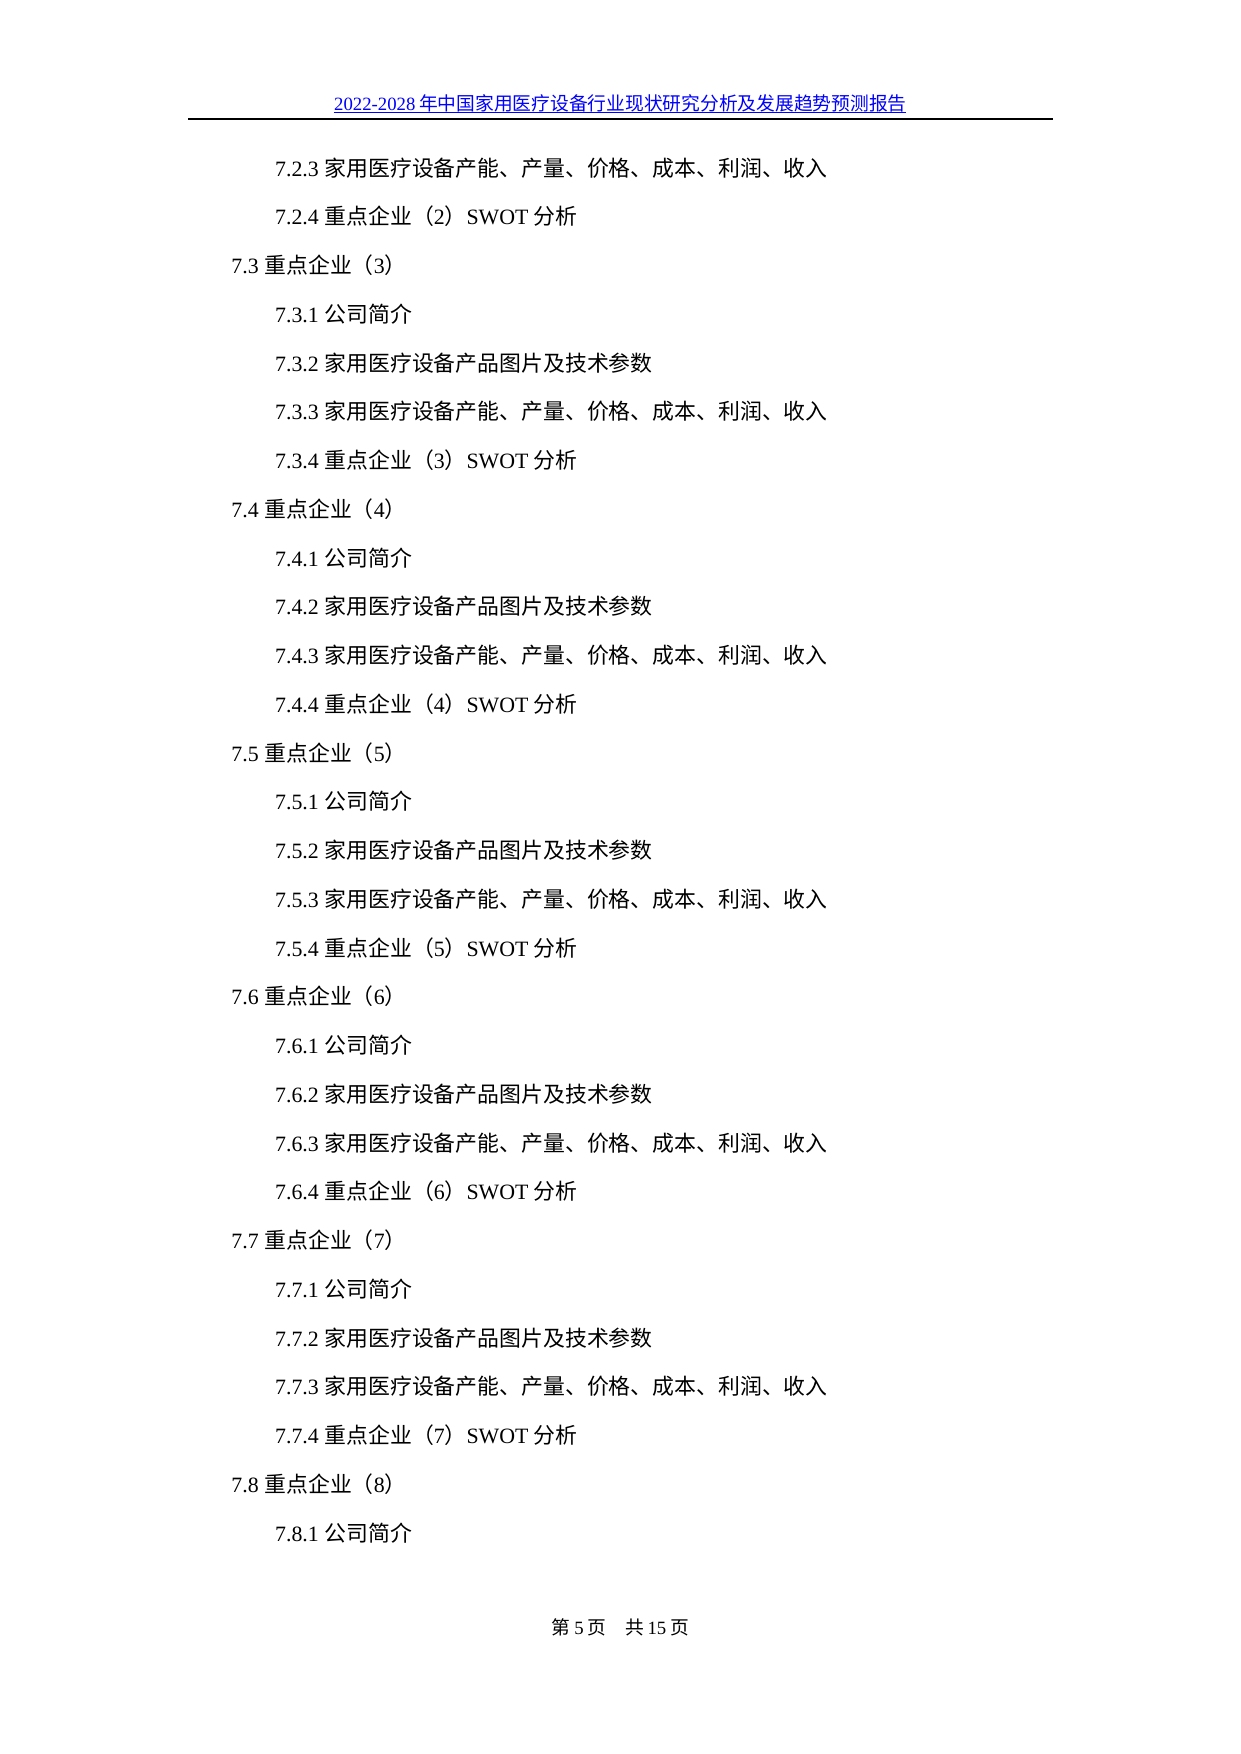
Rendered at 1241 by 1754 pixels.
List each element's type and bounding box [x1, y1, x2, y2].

text [187, 150, 1053, 1548]
